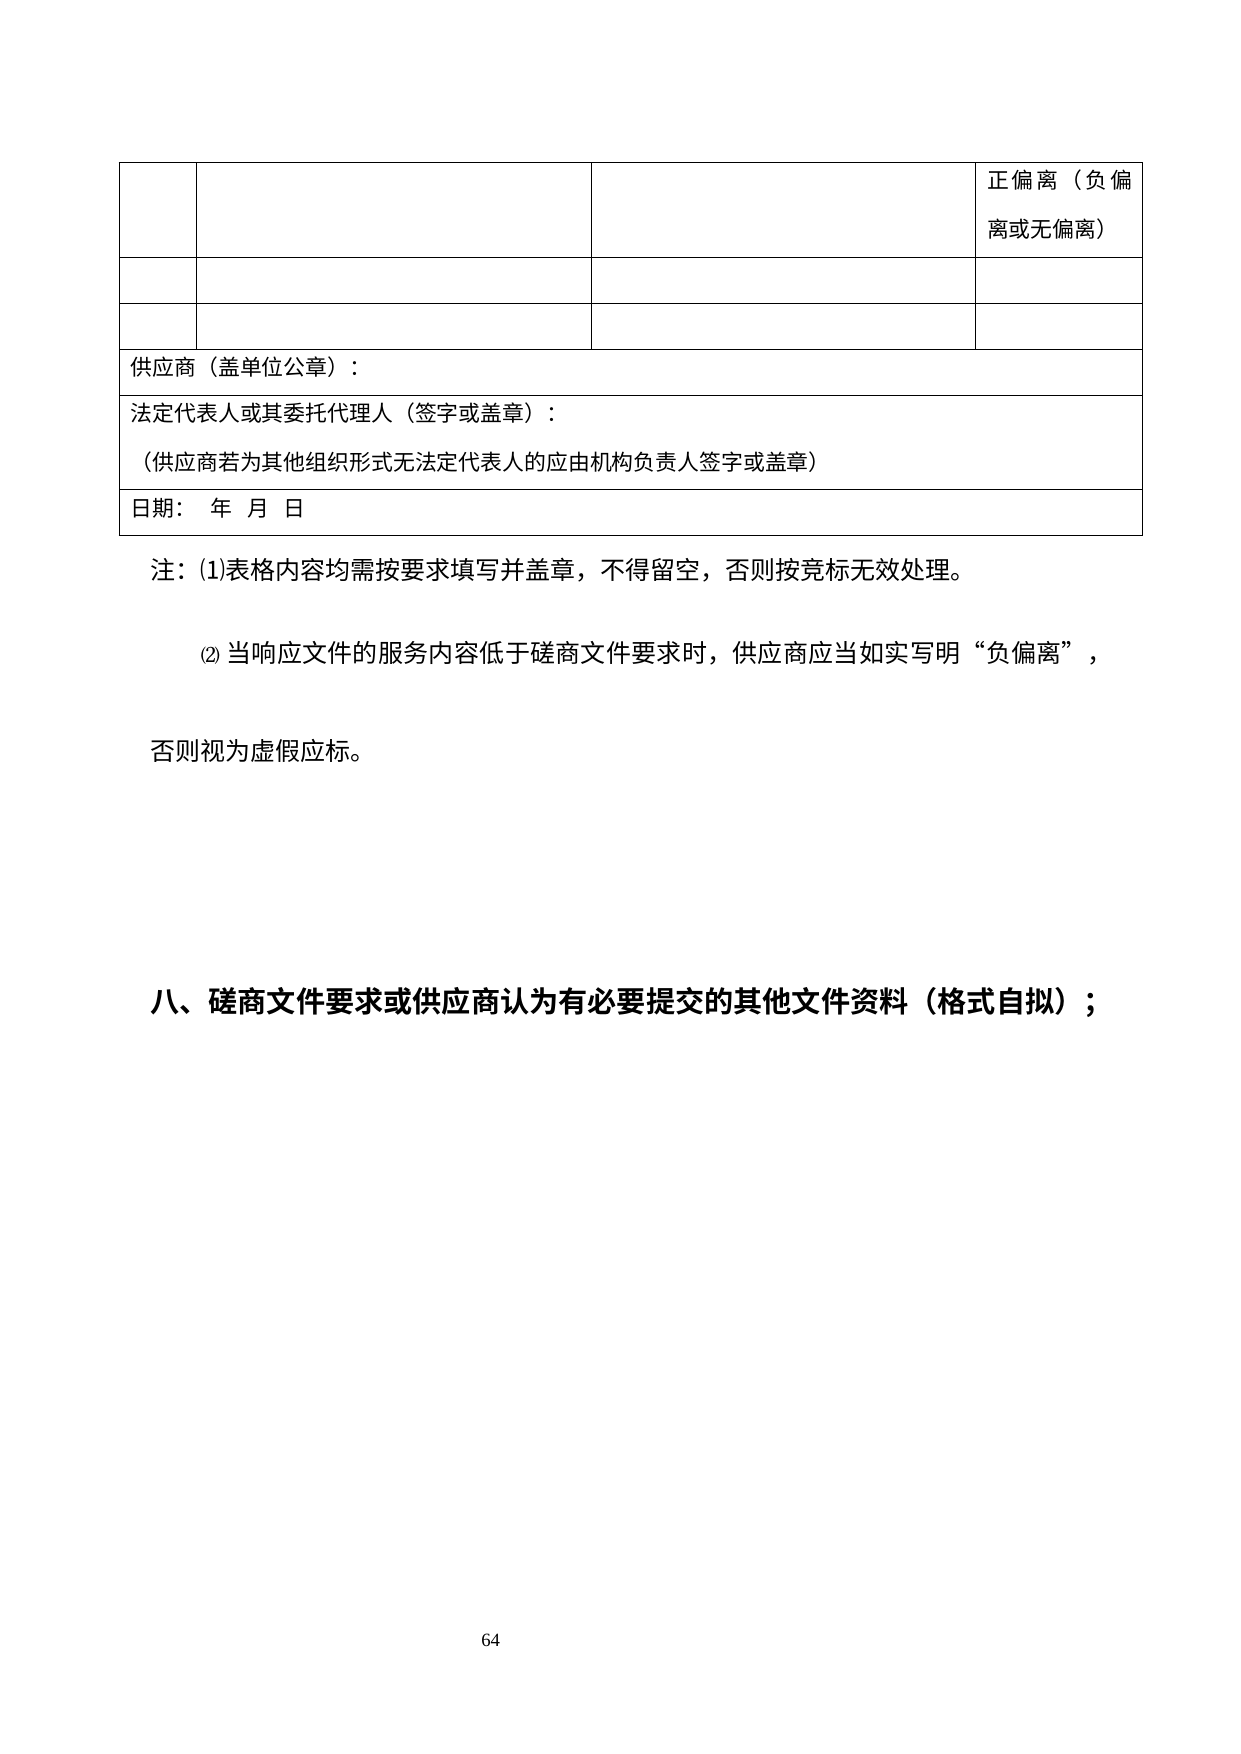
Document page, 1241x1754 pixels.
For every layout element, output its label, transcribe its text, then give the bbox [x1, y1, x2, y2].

table_cell [976, 304, 1142, 349]
table_cell [120, 163, 196, 257]
text 八、磋商文件要求或供应商认为有必要提交的其他文件资料（格式自拟）； [150, 978, 1112, 1021]
table_cell 供应商（盖单位公章）： [120, 350, 1142, 395]
table_cell 正偏离（负偏离或无偏离） [976, 163, 1142, 257]
table_cell [592, 163, 975, 257]
table_cell 日期： 年 月 日 [120, 490, 1142, 535]
text ⑵当响应文件的服务内容低于磋商文件要求时，供应商应当如实写明“负偏离”，否则视为虚假应标。 [150, 619, 1112, 782]
table_cell [592, 304, 975, 349]
table_cell [592, 258, 975, 303]
table_cell [120, 258, 196, 303]
table_cell [976, 258, 1142, 303]
table_cell [197, 304, 591, 349]
text 注：⑴表格内容均需按要求填写并盖章，不得留空，否则按竞标无效处理。 [150, 536, 1112, 601]
table_cell [120, 304, 196, 349]
table_cell [197, 258, 591, 303]
table_cell 法定代表人或其委托代理人（签字或盖章）： （供应商若为其他组织形式无法定代表人的应由机构负责人签字或盖章） [120, 396, 1142, 489]
table_cell [197, 163, 591, 257]
